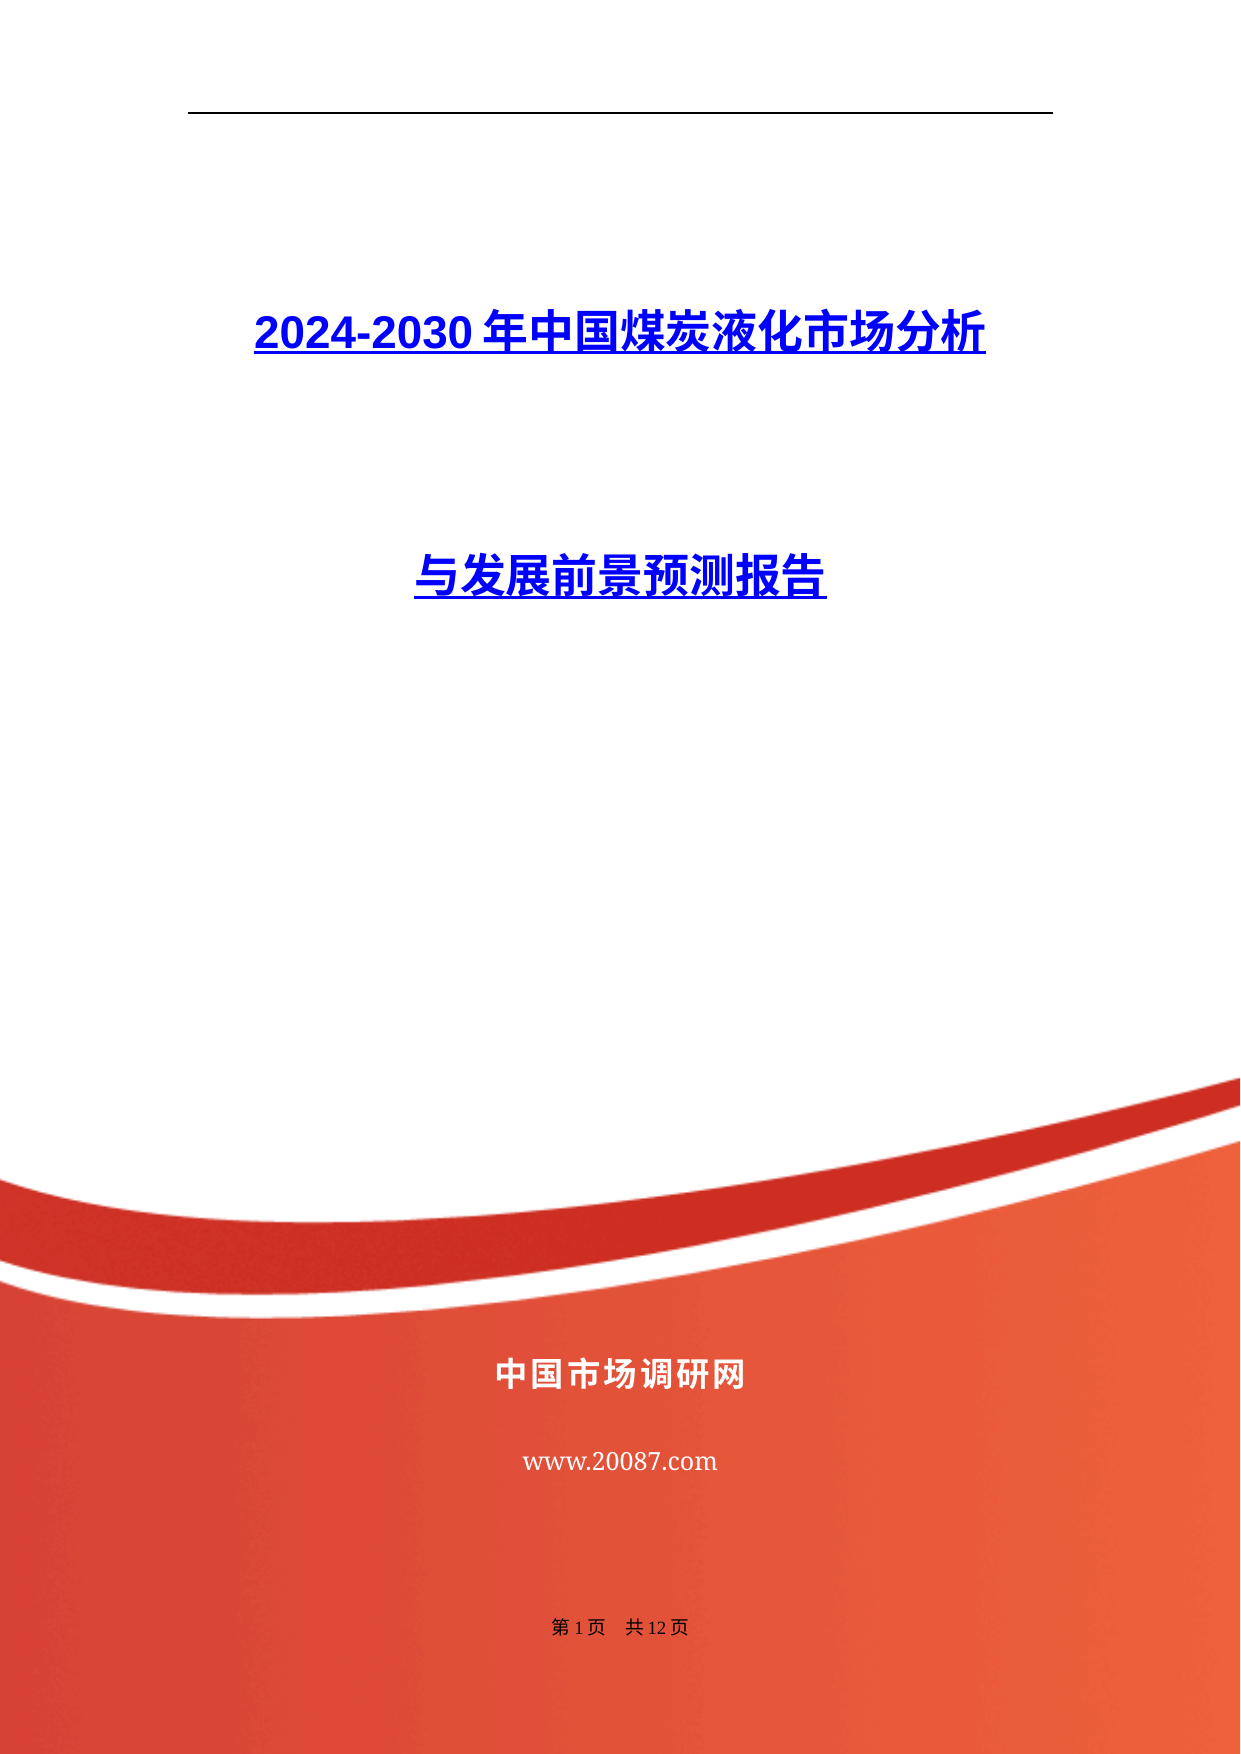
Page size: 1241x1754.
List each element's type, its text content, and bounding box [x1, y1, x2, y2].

text www.20087.com [187, 1428, 1053, 1493]
picture [0, 1006, 1241, 1754]
table_header 2024-2030年中国煤炭液化市场分析与发展前景预测报告 [188, 207, 1053, 773]
subtitle 中国市场调研网 [187, 1339, 1053, 1404]
